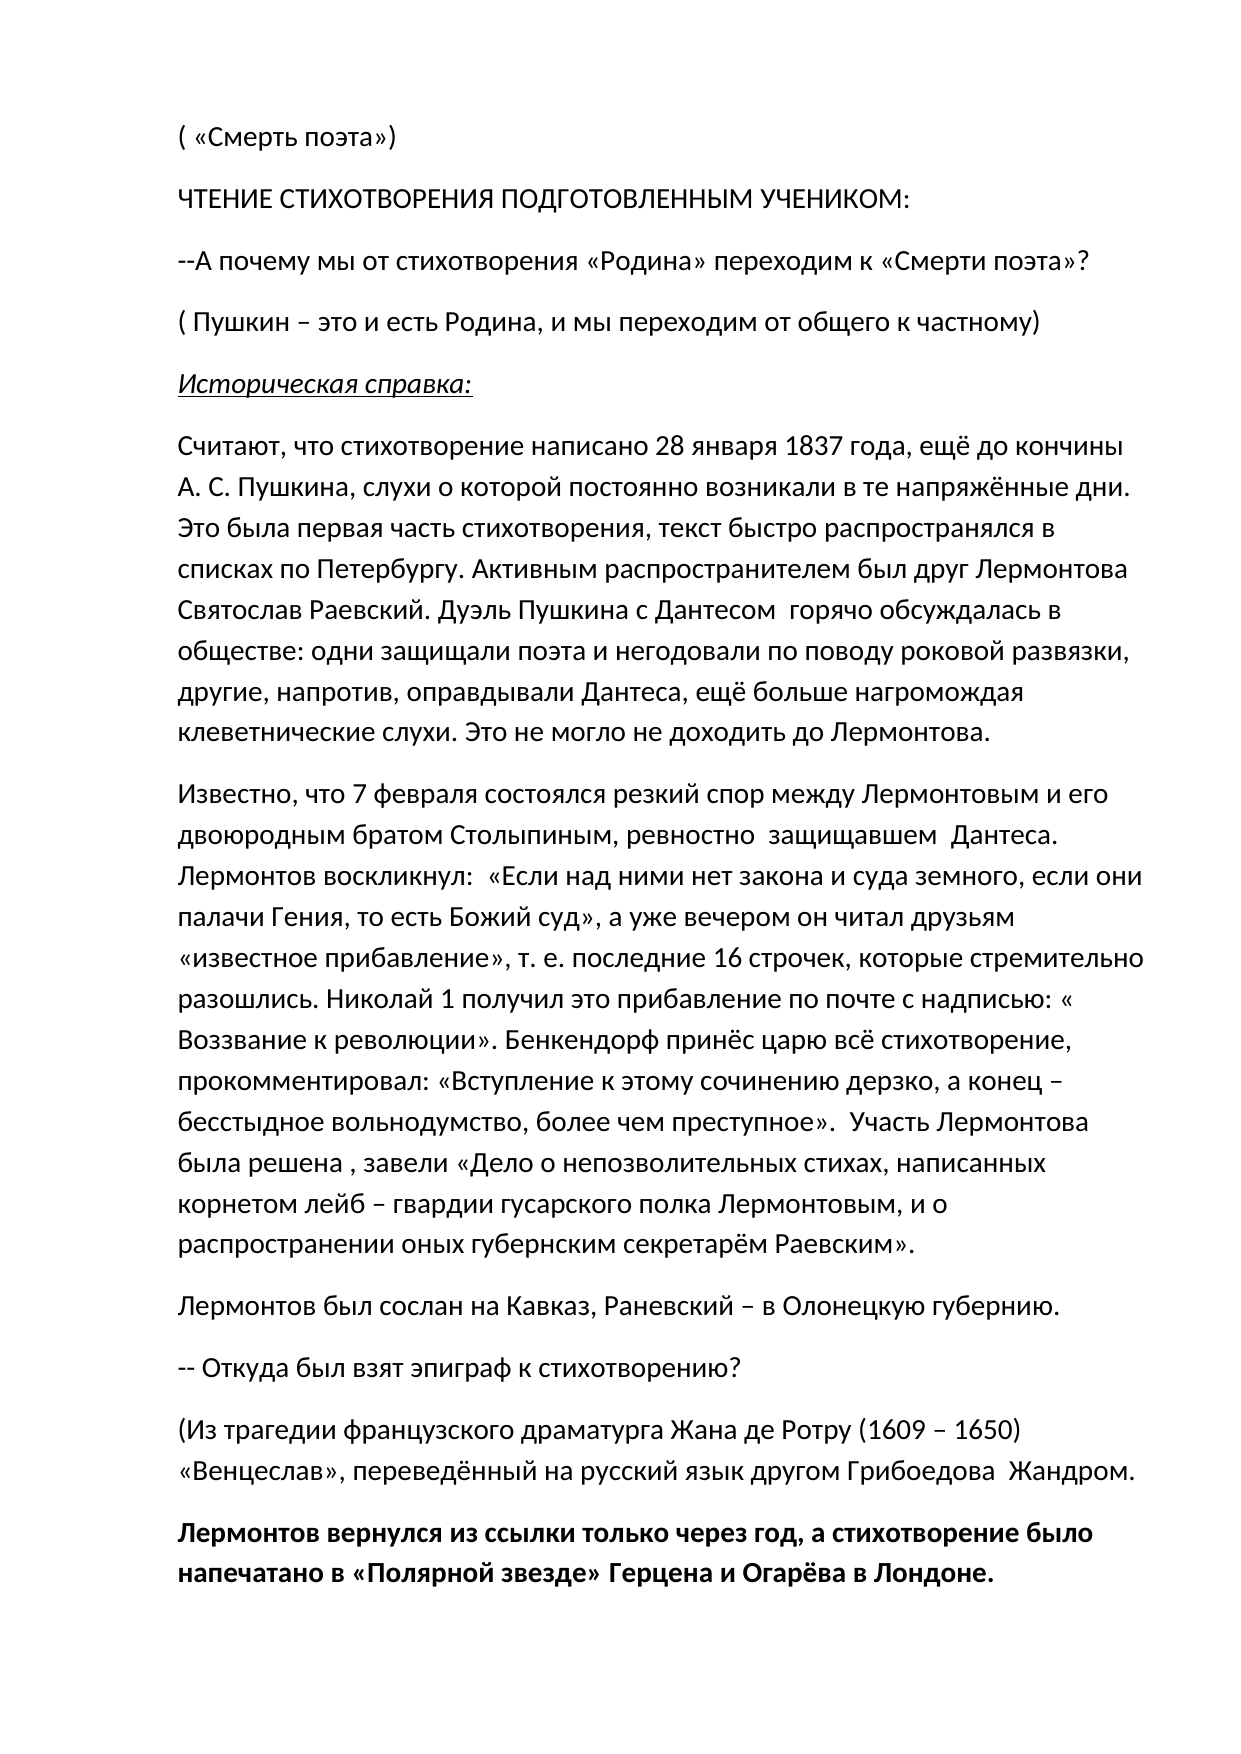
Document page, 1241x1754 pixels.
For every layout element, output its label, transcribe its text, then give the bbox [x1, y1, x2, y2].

text Лермонтов был сослан на Кавказ, Раневский – в Олонецкую губернию. [177, 1287, 1152, 1323]
text ЧТЕНИЕ СТИХОТВОРЕНИЯ ПОДГОТОВЛЕННЫМ УЧЕНИКОМ: [177, 180, 1152, 216]
text Известно, что 7 февраля состоялся резкий спор между Лермонтовым и его двоюродным братом Столыпиным, ревностно защищавшем Дантеса. Лермонтов воскликнул: «Если над ними нет закона и суда земного, если они палачи Гения, то есть Божий суд», а уже вечером он читал друзьям «известное прибавление», т. е. последние 16 строчек, которые стремительно разошлись. Николай 1 получил это прибавление по почте с надписью: « Воззвание к революции». Бенкендорф принёс царю всё стихотворение, прокомментировал: «Вступление к этому сочинению дерзко, а конец – бесстыдное вольнодумство, более чем преступное». Участь Лермонтова была решена , завели «Дело о непозволительных стихах, написанных корнетом лейб – гвардии гусарского полка Лермонтовым, и о распространении оных губернским секретарём Раевским». [177, 775, 1152, 1261]
text ( Пушкин – это и есть Родина, и мы переходим от общего к частному) [177, 303, 1152, 339]
text Считают, что стихотворение написано 28 января 1837 года, ещё до кончины А. С. Пушкина, слухи о которой постоянно возникали в те напряжённые дни. Это была первая часть стихотворения, текст быстро распространялся в списках по Петербургу. Активным распространителем был друг Лермонтова Святослав Раевский. Дуэль Пушкина с Дантесом горячо обсуждалась в обществе: одни защищали поэта и негодовали по поводу роковой развязки, другие, напротив, оправдывали Дантеса, ещё больше нагромождая клеветнические слухи. Это не могло не доходить до Лермонтова. [177, 427, 1152, 749]
text Лермонтов вернулся из ссылки только через год, а стихотворение было напечатано в «Полярной звезде» Герцена и Огарёва в Лондоне. [177, 1514, 1152, 1590]
text Историческая справка: [177, 365, 1152, 401]
text (Из трагедии французского драматурга Жана де Ротру (1609 – 1650) «Венцеслав», переведённый на русский язык другом Грибоедова Жандром. [177, 1411, 1152, 1487]
text -- Откуда был взят эпиграф к стихотворению? [177, 1349, 1152, 1385]
text ( «Смерть поэта») [177, 118, 1152, 154]
text --А почему мы от стихотворения «Родина» переходим к «Смерти поэта»? [177, 242, 1152, 277]
